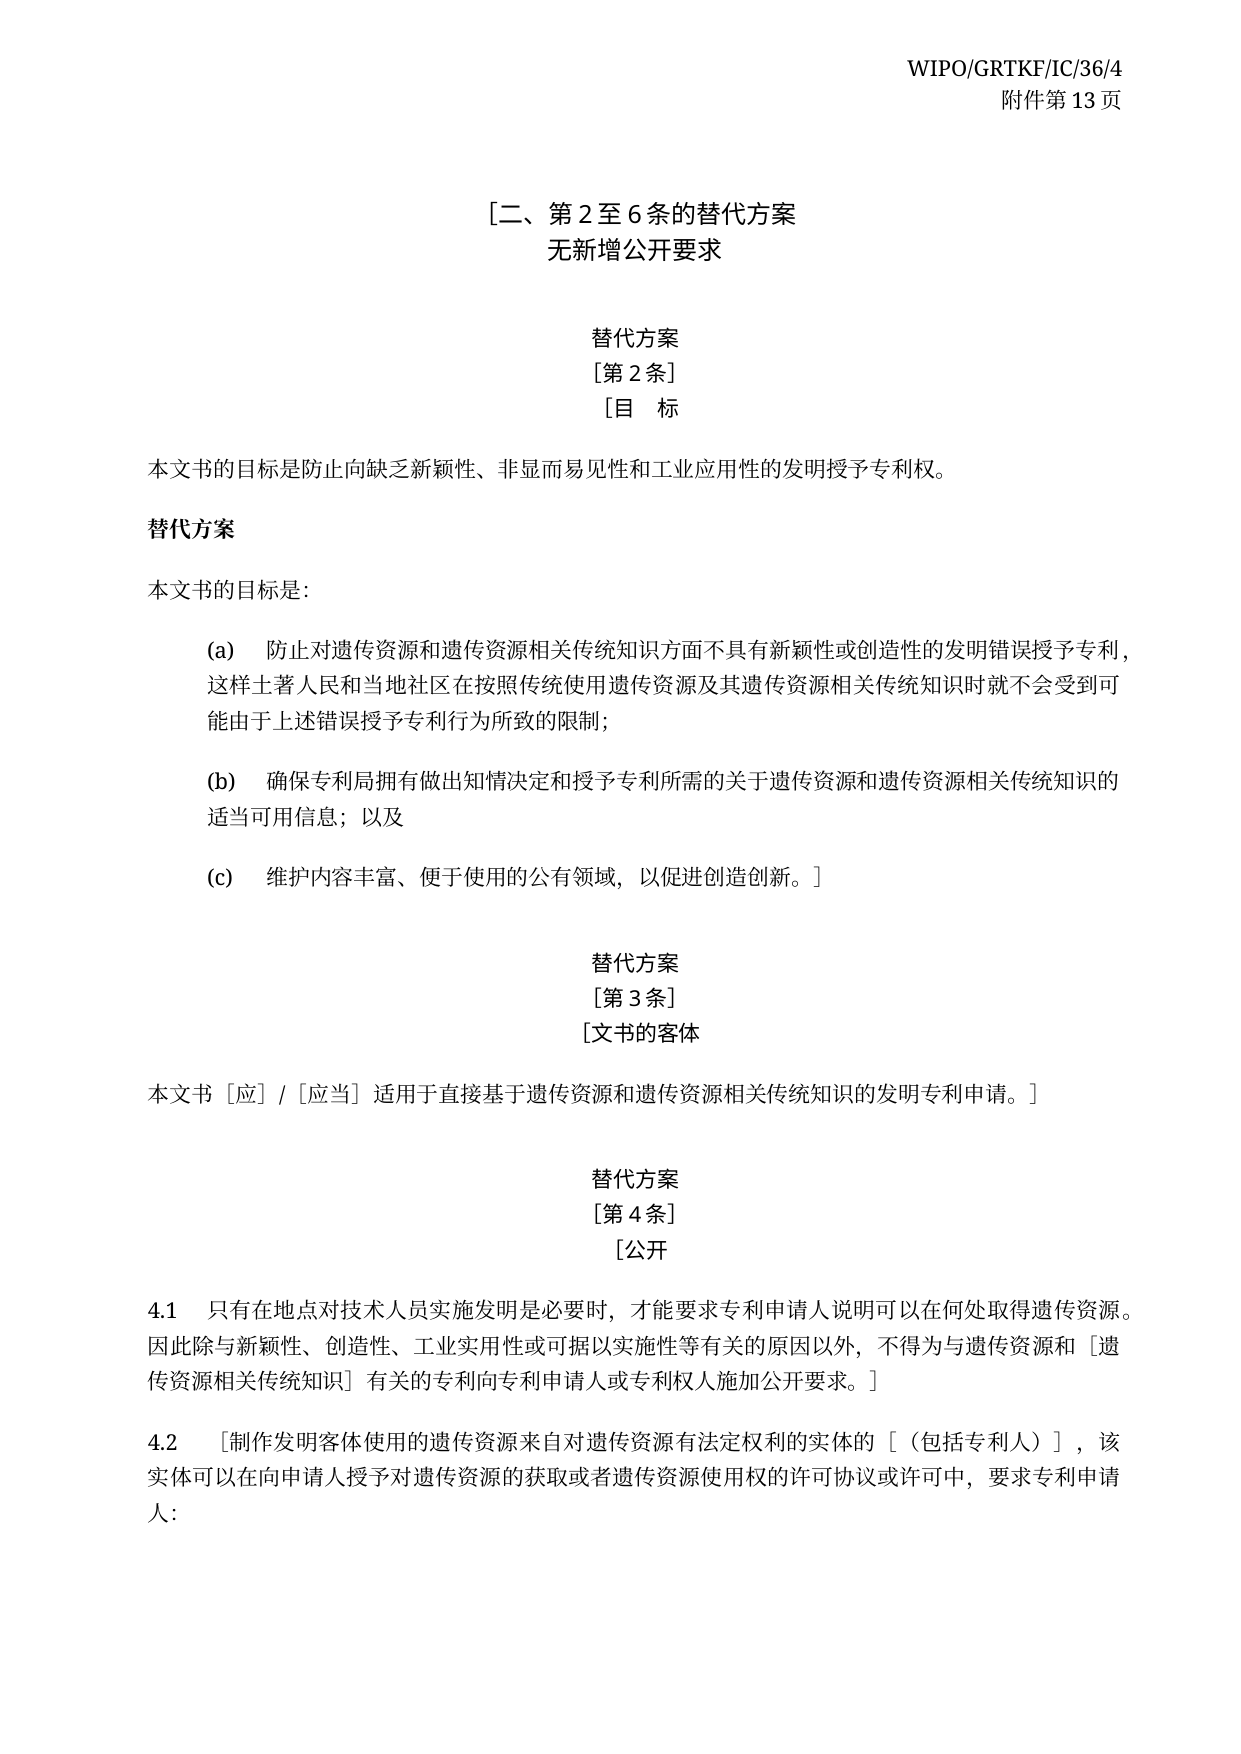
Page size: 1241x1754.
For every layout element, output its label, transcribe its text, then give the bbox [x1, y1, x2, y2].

text ［二、第2至6条的替代方案 无新增公开要求 [148, 194, 1122, 267]
list 确保专利局拥有做出知情决定和授予专利所需的关于遗传资源和遗传资源相关传统知识的适当可用信息；以及 [207, 761, 1122, 831]
list 维护内容丰富、便于使用的公有领域，以促进创造创新。］ [207, 856, 1122, 892]
text 本文书的目标是防止向缺乏新颖性、非显而易见性和工业应用性的发明授予专利权。 [148, 448, 1122, 483]
text 替代方案 ［第3条］ ［文书的客体 [148, 942, 1122, 1048]
text 替代方案 ［第2条］ ［目 标 [148, 317, 1122, 423]
text 本文书的目标是： [148, 569, 1122, 604]
list 防止对遗传资源和遗传资源相关传统知识方面不具有新颖性或创造性的发明错误授予专利，这样土著人民和当地社区在按照传统使用遗传资源及其遗传资源相关传统知识时就不会受到可能由于上述错误授予专利行为所致的限制； [207, 629, 1122, 736]
text 4.1 只有在地点对技术人员实施发明是必要时，才能要求专利申请人说明可以在何处取得遗传资源。因此除与新颖性、创造性、工业实用性或可据以实施性等有关的原因以外，不得为与遗传资源和［遗传资源相关传统知识］有关的专利向专利申请人或专利权人施加公开要求。］ [148, 1290, 1122, 1396]
text 替代方案 ［第4条］ ［公开 [148, 1158, 1122, 1265]
text 替代方案 [148, 508, 1122, 544]
text 本文书［应］/［应当］适用于直接基于遗传资源和遗传资源相关传统知识的发明专利申请。］ [148, 1073, 1122, 1108]
text 4.2 ［制作发明客体使用的遗传资源来自对遗传资源有法定权利的实体的［（包括专利人）］，该实体可以在向申请人授予对遗传资源的获取或者遗传资源使用权的许可协议或许可中，要求专利申请‍人： [148, 1421, 1122, 1527]
